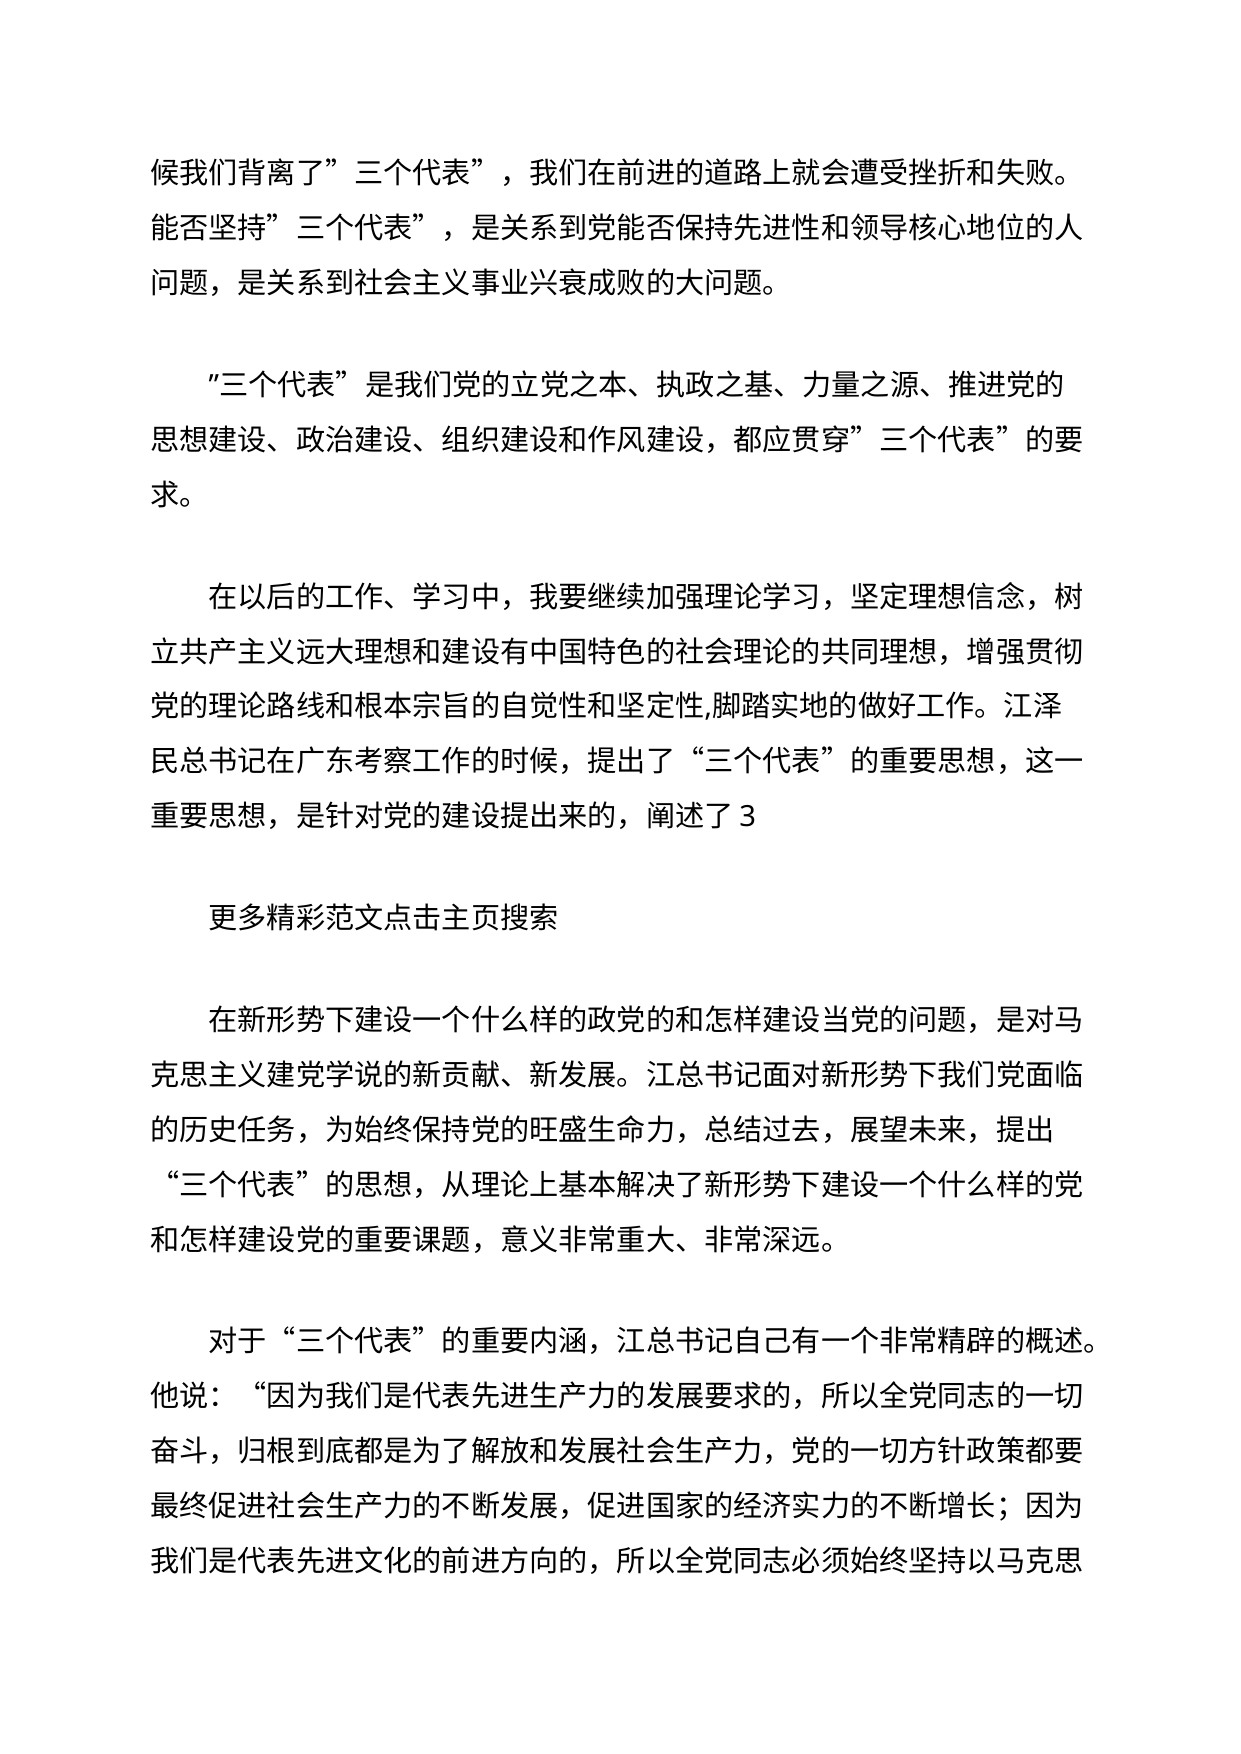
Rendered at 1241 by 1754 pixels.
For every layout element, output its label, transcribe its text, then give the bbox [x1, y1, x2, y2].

text 更多精彩范文点击主页搜索 [150, 895, 1090, 937]
text ”三个代表”是我们党的立党之本、执政之基、力量之源、推进党的思想建设、政治建设、组织建设和作风建设，都应贯穿”三个代表”的要求。 [150, 362, 1090, 514]
text 在以后的工作、学习中，我要继续加强理论学习，坚定理想信念，树立共产主义远大理想和建设有中国特色的社会理论的共同理想，增强贯彻党的理论路线和根本宗旨的自觉性和坚定性,脚踏实地的做好工作。江泽民总书记在广东考察工作的时候，提出了“三个代表”的重要思想，这一重要思想，是针对党的建设提出来的，阐述了3 [150, 573, 1090, 835]
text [150, 150, 1090, 302]
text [150, 1318, 1090, 1580]
text 在新形势下建设一个什么样的政党的和怎样建设当党的问题，是对马克思主义建党学说的新贡献、新发展。江总书记面对新形势下我们党面临的历史任务，为始终保持党的旺盛生命力，总结过去，展望未来，提出“三个代表”的思想，从理论上基本解决了新形势下建设一个什么样的党和怎样建设党的重要课题，意义非常重大、非常深远。 [150, 997, 1090, 1258]
